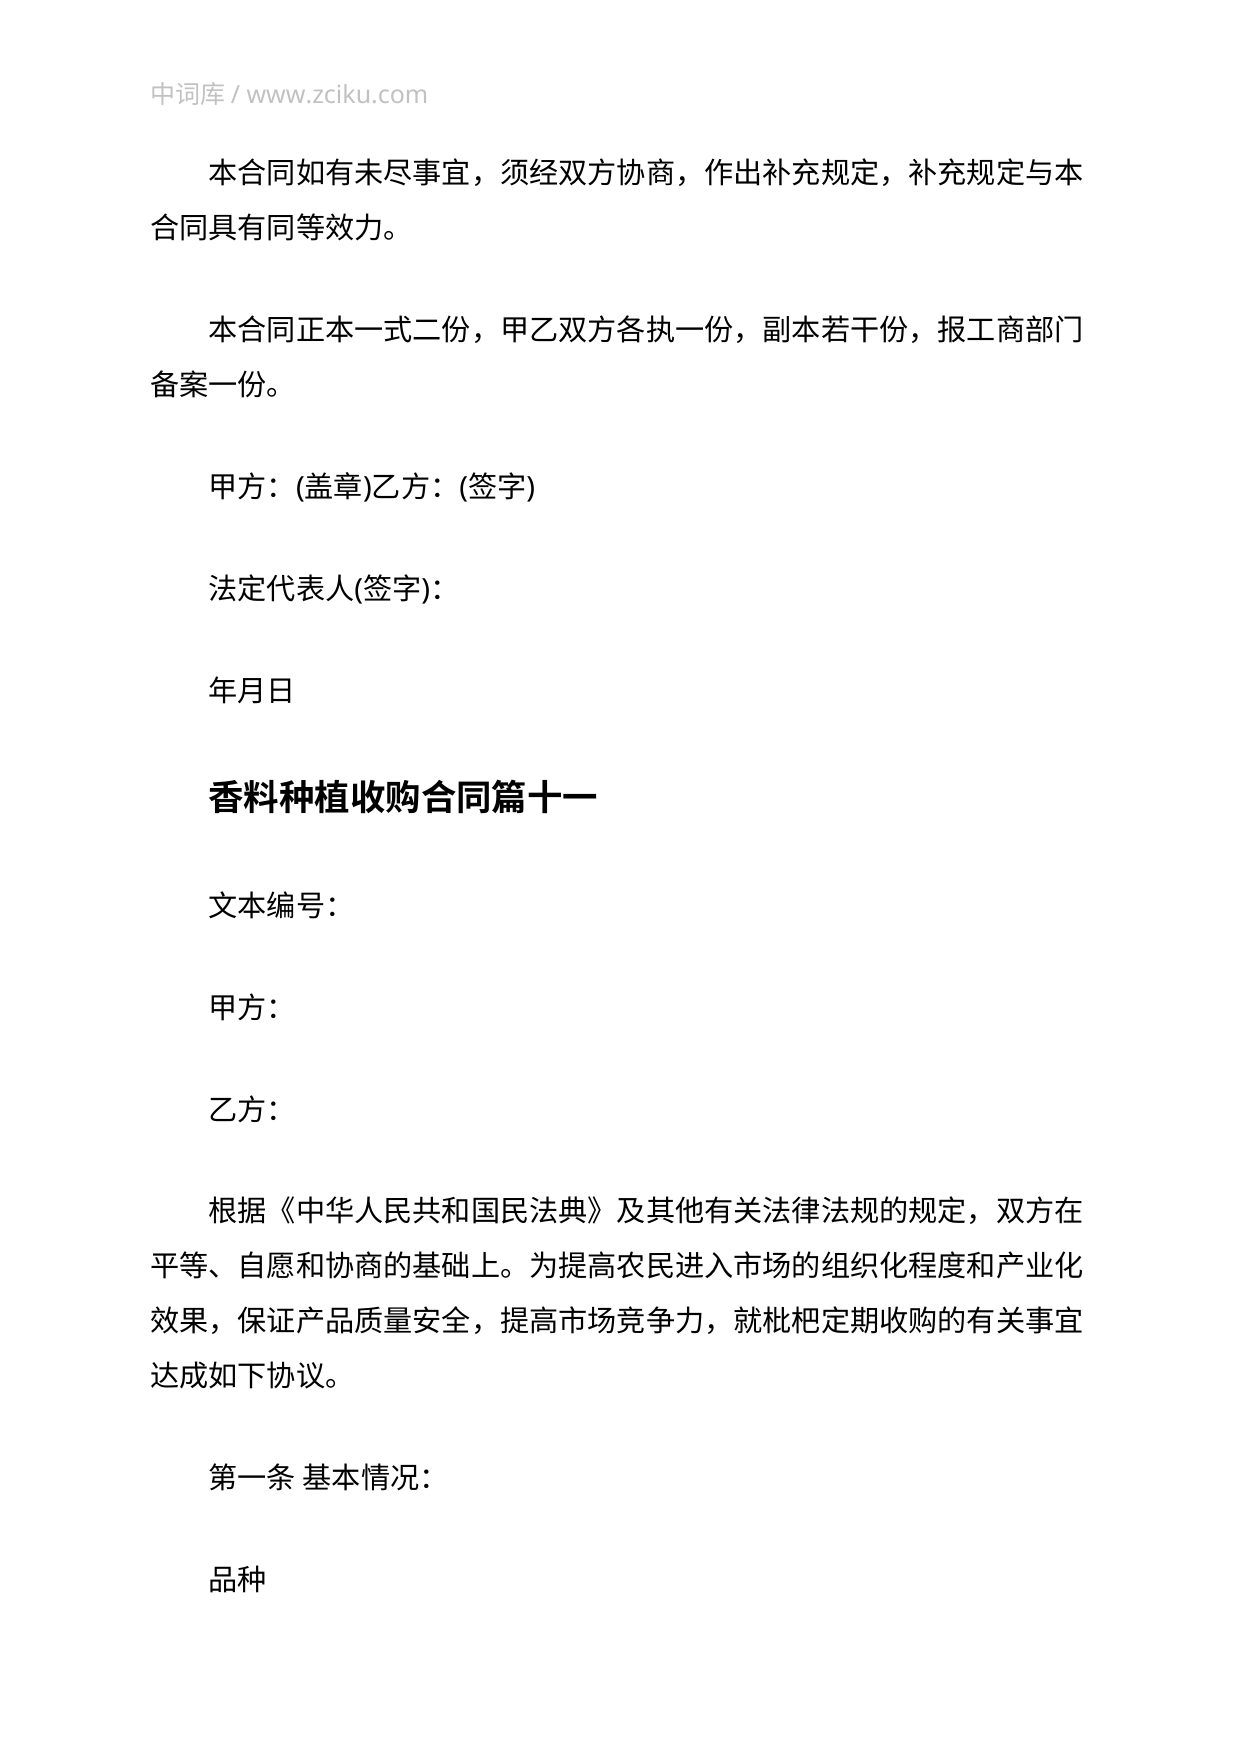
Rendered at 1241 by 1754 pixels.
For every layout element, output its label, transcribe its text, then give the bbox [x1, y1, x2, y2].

text 法定代表人(签字)： [150, 565, 1090, 608]
text 本合同如有未尽事宜，须经双方协商，作出补充规定，补充规定与本合同具有同等效力。 [150, 150, 1090, 247]
text 根据《中华人民共和国民法典》及其他有关法律法规的规定，双方在平等、自愿和协商的基础上。为提高农民进入市场的组织化程度和产业化效果，保证产品质量安全，提高市场竞争力，就枇杷定期收购的有关事宜达成如下协议。 [150, 1188, 1090, 1395]
text 甲方：(盖章)乙方：(签字) [150, 463, 1090, 506]
text 年月日 [150, 667, 1090, 709]
text 甲方： [150, 984, 1090, 1027]
text 本合同正本一式二份，甲乙双方各执一份，副本若干份，报工商部门备案一份。 [150, 307, 1090, 404]
text 香料种植收购合同篇十一 [150, 769, 1090, 820]
text 乙方： [150, 1086, 1090, 1128]
text 文本编号： [150, 882, 1090, 925]
text 第一条 基本情况： [150, 1454, 1090, 1497]
text 品种 [150, 1556, 1090, 1598]
